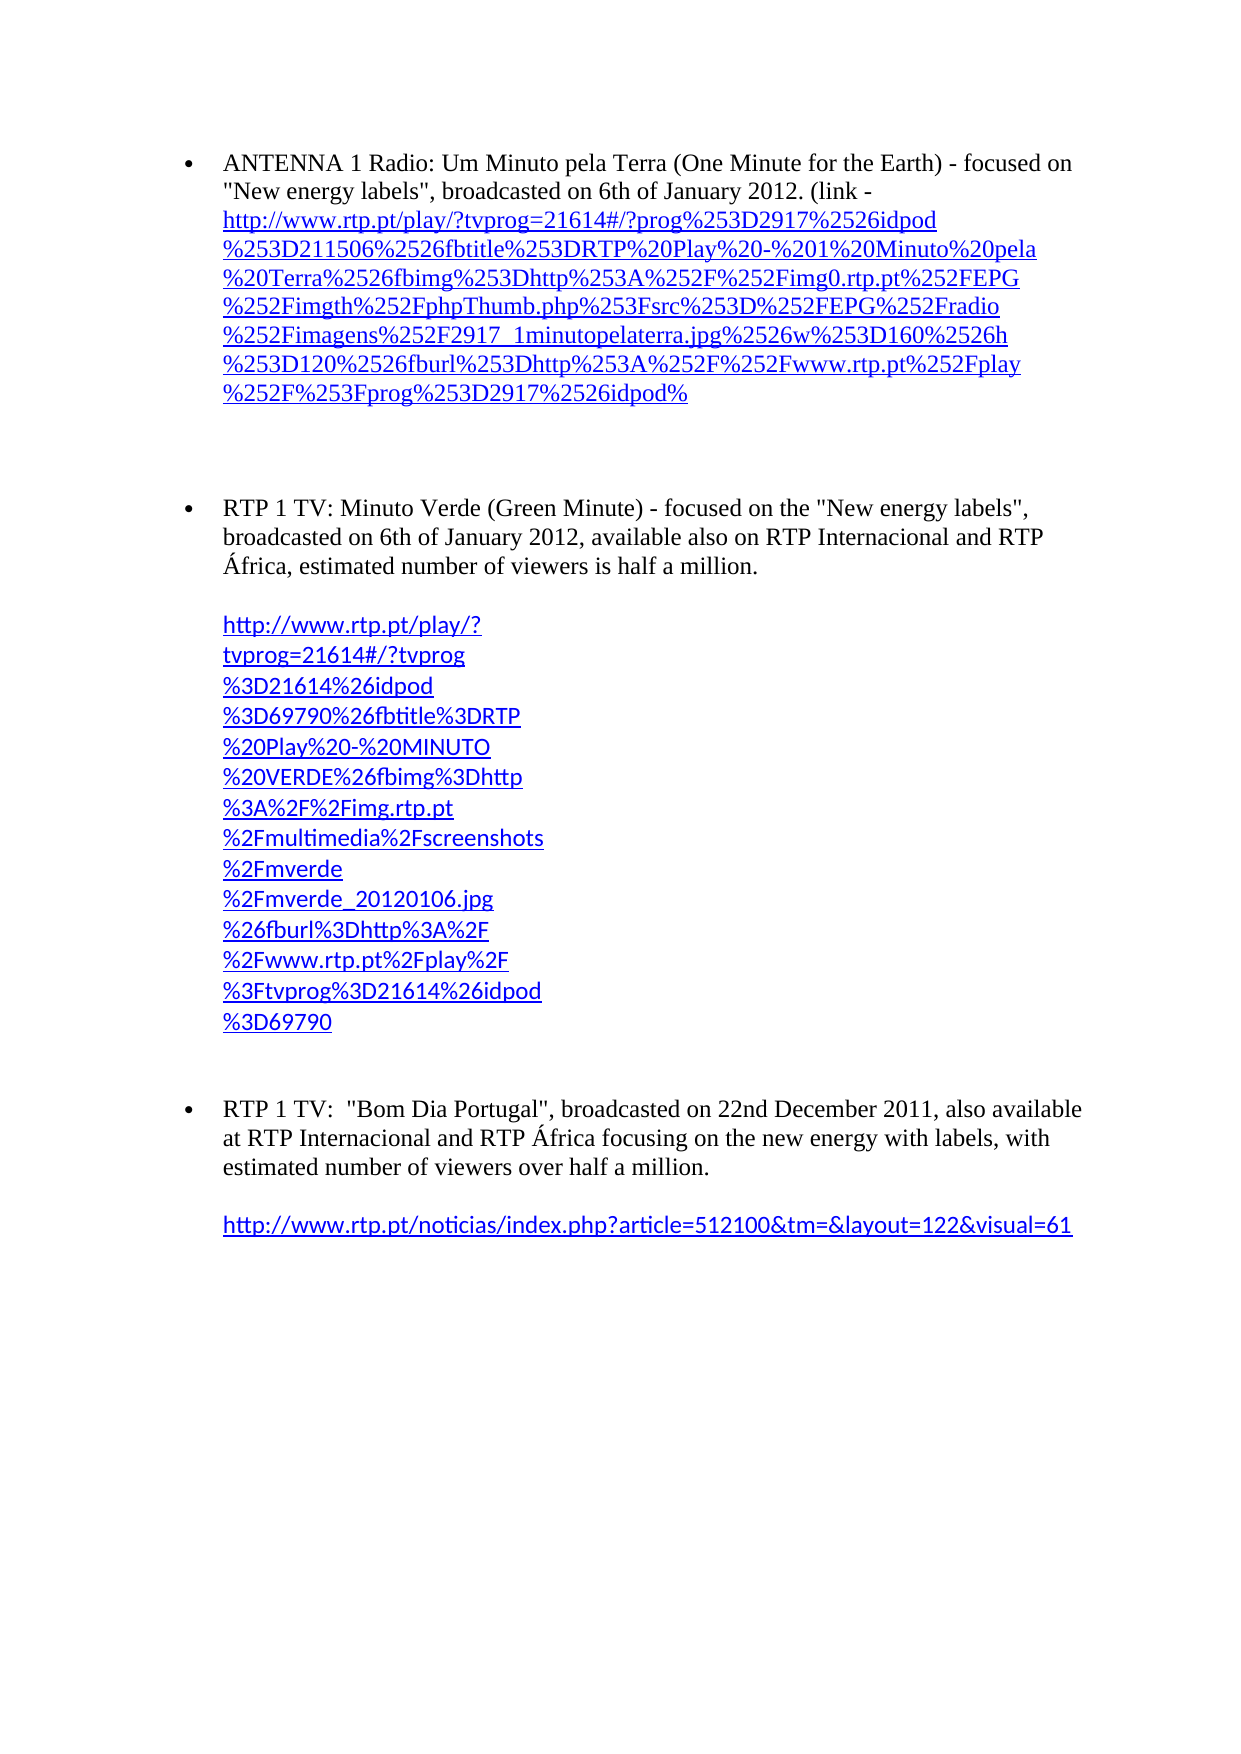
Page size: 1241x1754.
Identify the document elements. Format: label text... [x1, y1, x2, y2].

table_header http://www.rtp.pt/play/?tvprog=21614#/?tvprog%3D21614%26idpod%3D69790%26fbtitle%3DRTP%20Play%20-%20MINUTO%20VERDE%26fbimg%3Dhttp%3A%2F%2Fimg.rtp.pt%2Fmultimedia%2Fscreenshots%2Fmverde%2Fmverde_20120106.jpg%26fburl%3Dhttp%3A%2F%2Fwww.rtp.pt%2Fplay%2F%3Ftvprog%3D21614%26idpod%3D69790 [223, 609, 558, 1036]
list RTP 1 TV: Minuto Verde (Green Minute) - focused on the "New energy labels", broadcasted on 6th of January 2012, available also on RTP Internacional and RTP África, estimated number of viewers is half a million. [185, 493, 1093, 580]
list RTP 1 TV: "Bom Dia Portugal", broadcasted on 22nd December 2011, also available at RTP Internacional and RTP África focusing on the new energy with labels, with estimated number of viewers over half a million. [185, 1094, 1093, 1180]
list ANTENNA 1 Radio: Um Minuto pela Terra (One Minute for the Earth) - focused on "New energy labels", broadcasted on 6th of January 2012. (link - http://www.rtp.pt/play/?tvprog=21614#/?prog%253D2917%2526idpod%253D211506%2526fbtitle%253DRTP%20Play%20-%201%20Minuto%20pela%20Terra%2526fbimg%253Dhttp%253A%252F%252Fimg0.rtp.pt%252FEPG%252Fimgth%252FphpThumb.php%253Fsrc%253D%252FEPG%252Fradio%252Fimagens%252F2917_1minutopelaterra.jpg%2526w%253D160%2526h%253D120%2526fburl%253Dhttp%253A%252F%252Fwww.rtp.pt%252Fplay%252F%253Fprog%253D2917%2526idpod% [185, 148, 1093, 406]
table_header http://www.rtp.pt/noticias/index.php?article=512100&tm=&layout=122&visual=61 [223, 1210, 1074, 1240]
